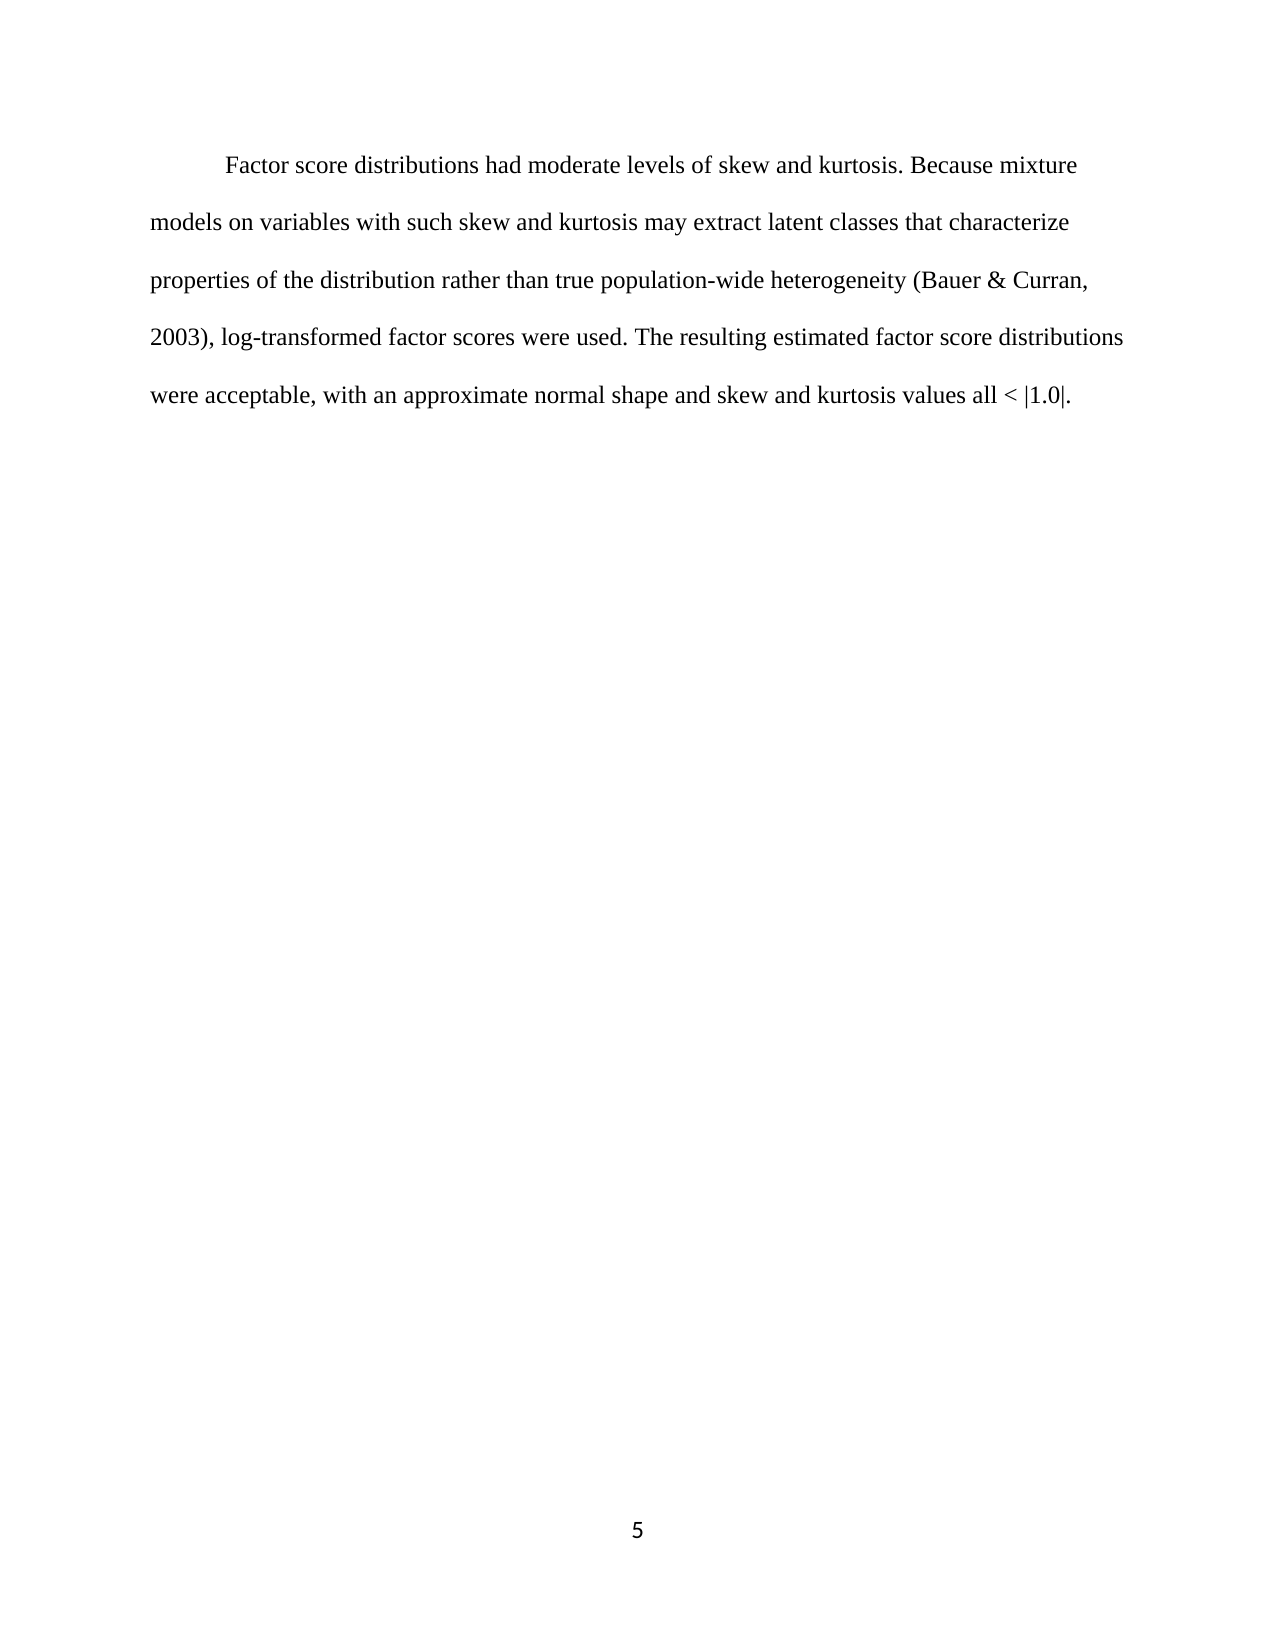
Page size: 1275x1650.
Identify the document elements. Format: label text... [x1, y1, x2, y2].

text Factor score distributions had moderate levels of skew and kurtosis. Because mixture models on variables with such skew and kurtosis may extract latent classes that characterize properties of the distribution rather than true population-wide heterogeneity (Bauer & Curran, 2003), log-transformed factor scores were used. The resulting estimated factor score distributions were acceptable, with an approximate normal shape and skew and kurtosis values all < |1.0|. [150, 150, 1125, 409]
